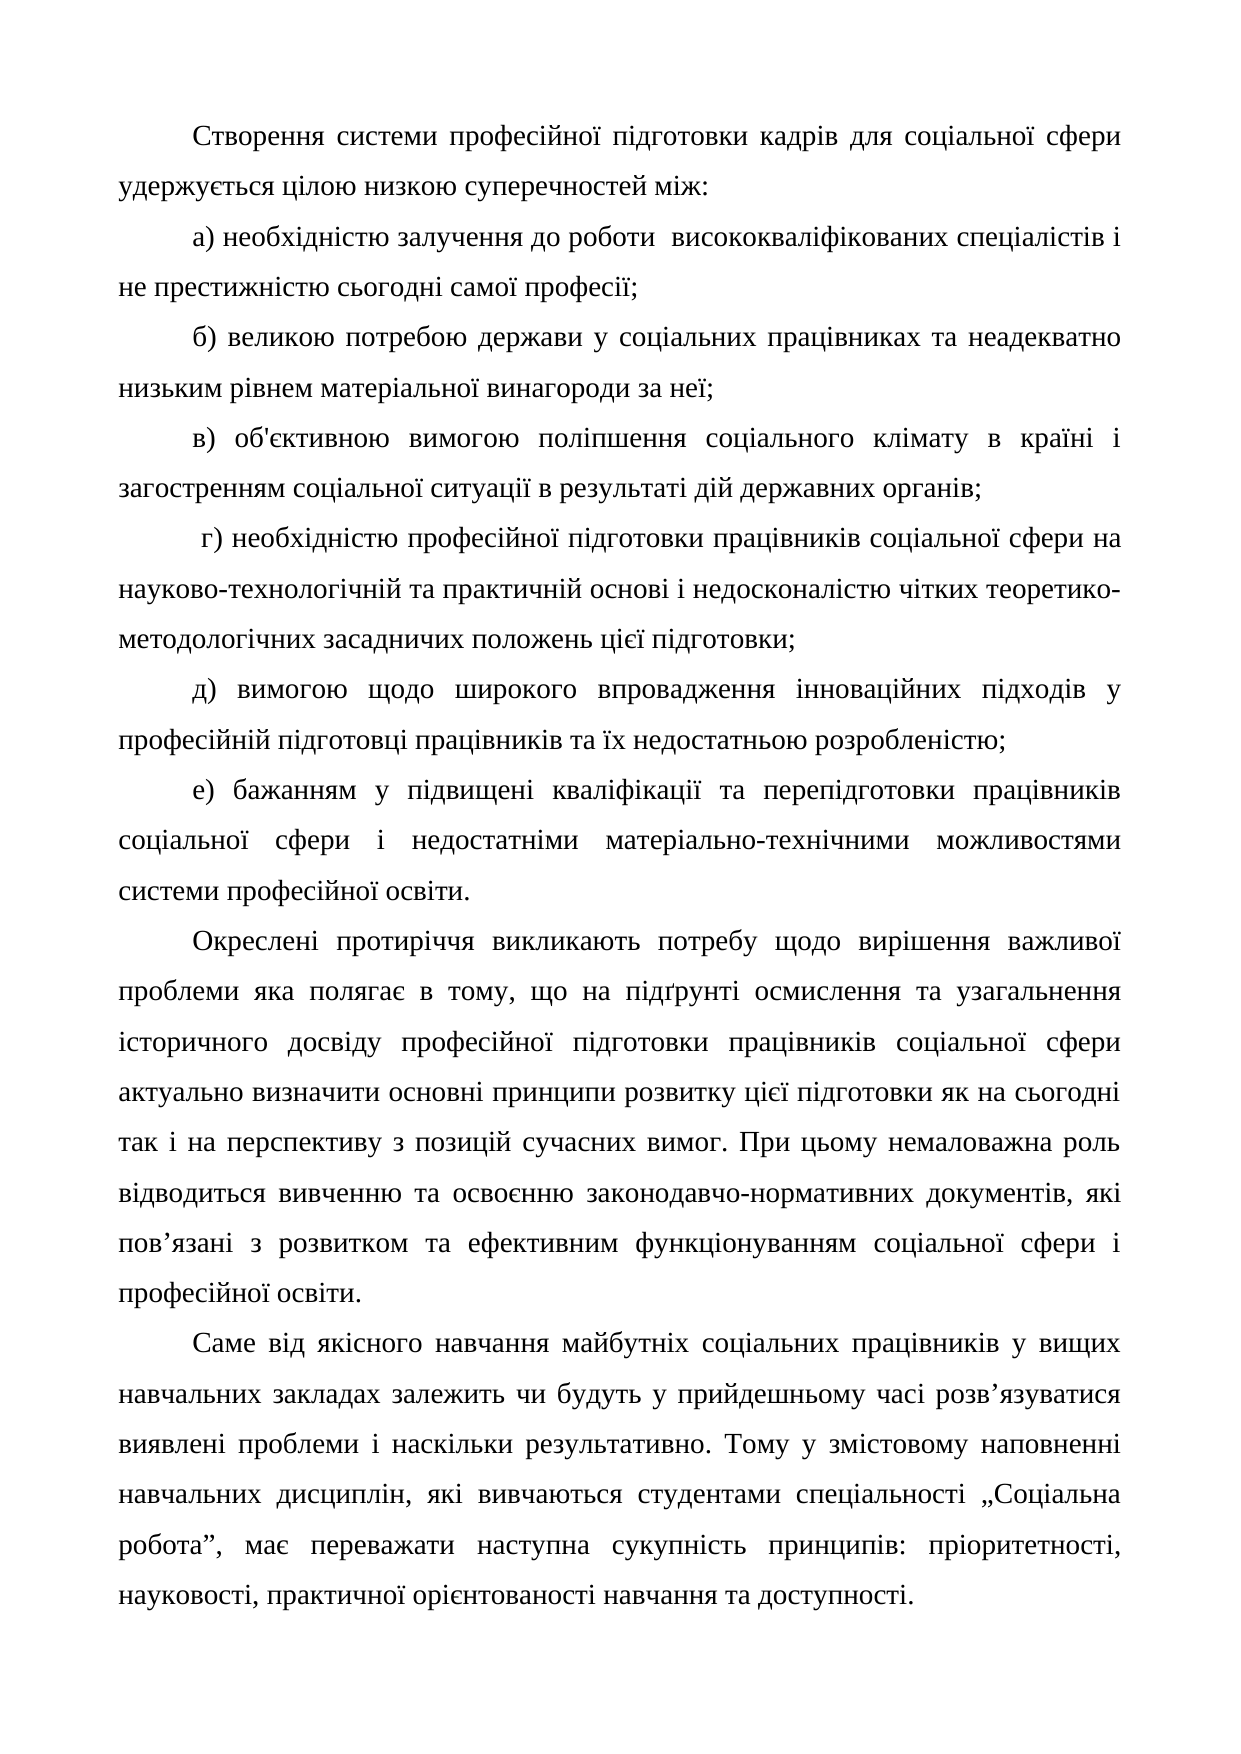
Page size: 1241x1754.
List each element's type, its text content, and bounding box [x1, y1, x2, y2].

text а) необхідністю залучення до роботи висококваліфікованих спеціалістів і не престижністю сьогодні самої професії; [118, 219, 1122, 303]
text Окреслені протиріччя викликають потребу щодо вирішення важливої проблеми яка полягає в тому, що на підґрунті осмислення та узагальнення історичного досвіду професійної підготовки працівників соціальної сфери актуально визначити основні принципи розвитку цієї підготовки як на сьогодні так і на перспективу з позицій сучасних вимог. При цьому немаловажна роль відводиться вивченню та освоєнню законодавчо-нормативних документів, які пов’язані з розвитком та ефективним функціонуванням соціальної сфери і професійної освіти. [118, 923, 1122, 1309]
text в) об'єктивною вимогою поліпшення соціального клімату в країні і загостренням соціальної ситуації в результаті дій державних органів; [118, 420, 1122, 504]
text д) вимогою щодо широкого впровадження інноваційних підходів у професійній підготовці працівників та їх недостатньою розробленістю; [118, 672, 1122, 755]
text г) необхідністю професійної підготовки працівників соціальної сфери на науково-технологічній та практичній основі і недосконалістю чітких теоретико-методологічних засадничих положень цієї підготовки; [118, 521, 1122, 655]
text е) бажанням у підвищені кваліфікації та перепідготовки працівників соціальної сфери і недостатніми матеріально-технічними можливостями системи професійної освіти. [118, 772, 1122, 906]
text Саме від якісного навчання майбутніх соціальних працівників у вищих навчальних закладах залежить чи будуть у прийдешньому часі розв’язуватися виявлені проблеми і наскільки результативно. Тому у змістовому наповненні навчальних дисциплін, які вивчаються студентами спеціальності „Соціальна робота”, має переважати наступна сукупність принципів: пріоритетності, науковості, практичної орієнтованості навчання та доступності. [118, 1326, 1122, 1611]
text Створення системи професійної підготовки кадрів для соціальної сфери удержується цілою низкою суперечностей між: [118, 118, 1122, 202]
text б) великою потребою держави у соціальних працівниках та неадекватно низьким рівнем матеріальної винагороди за неї; [118, 319, 1122, 403]
